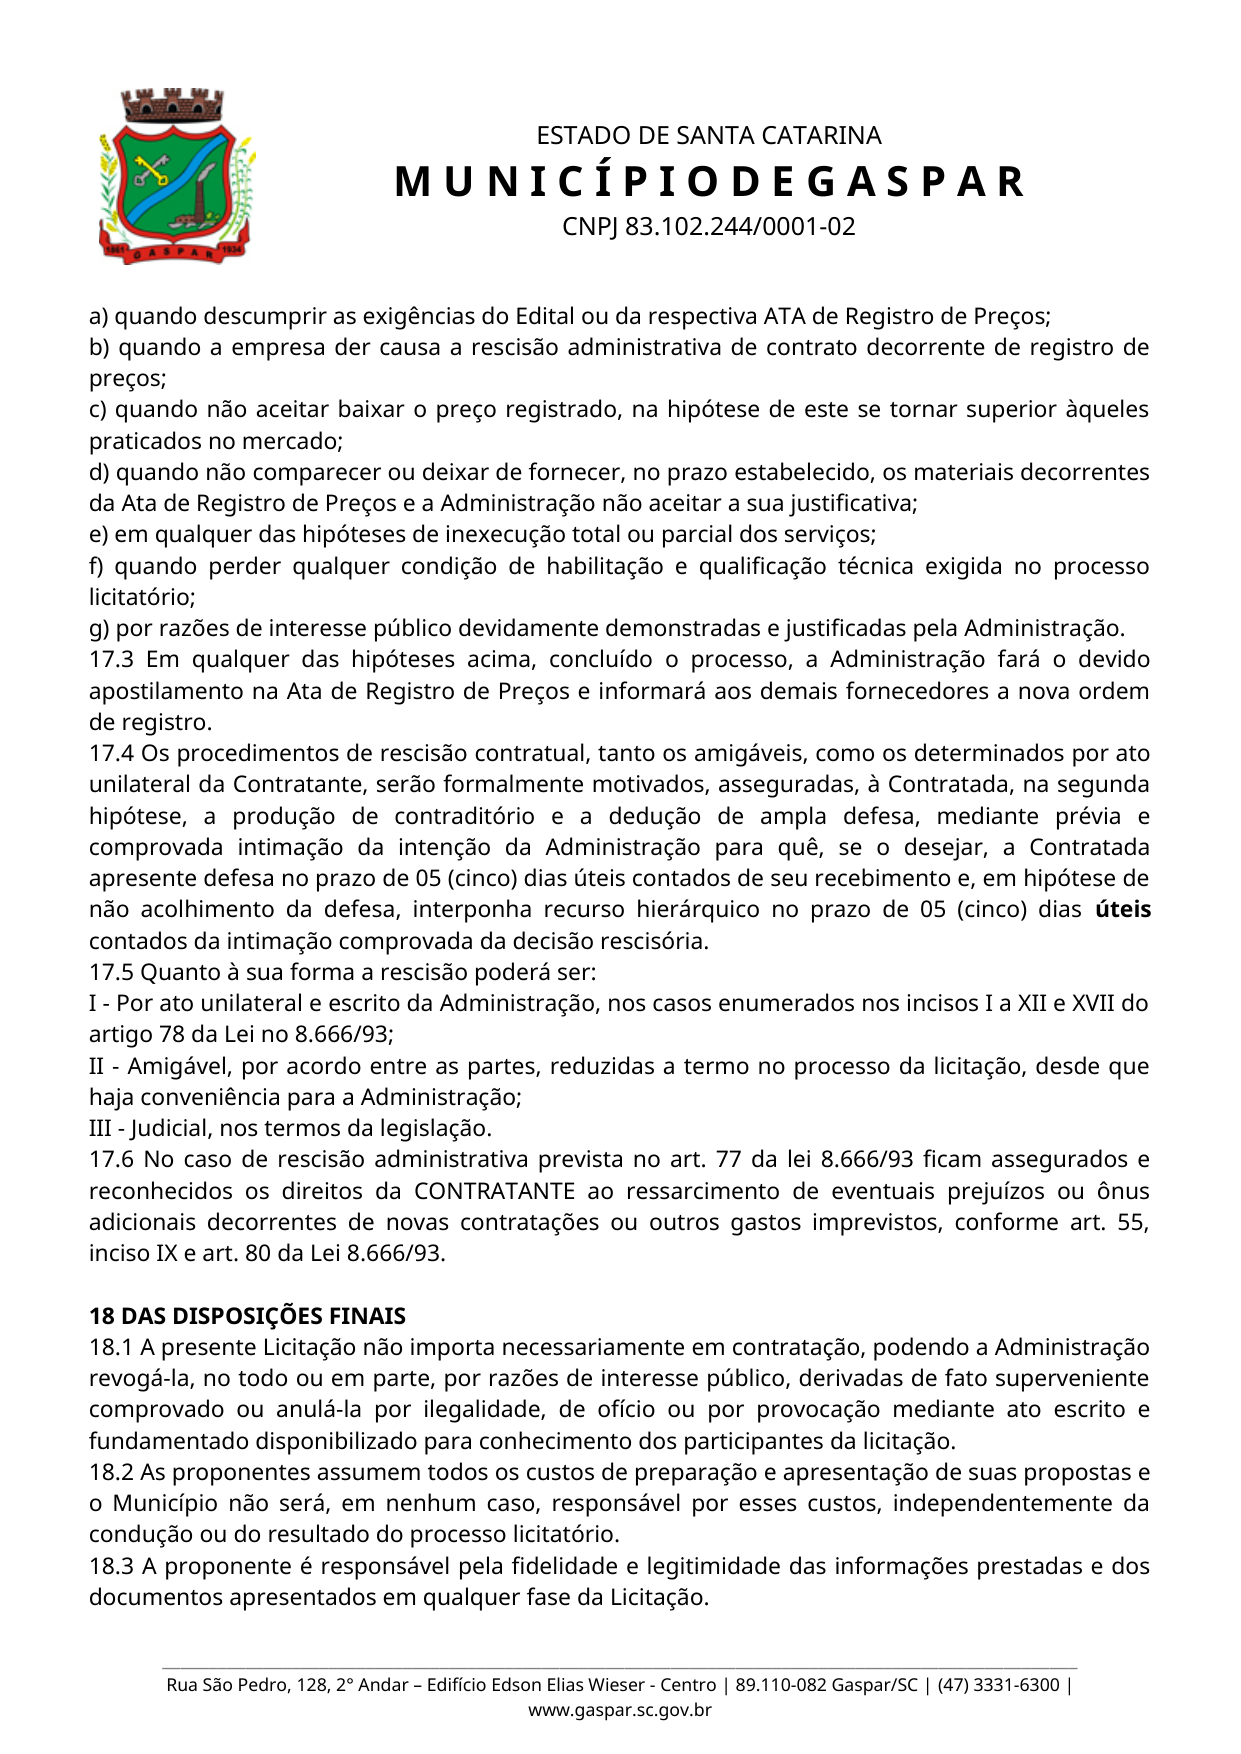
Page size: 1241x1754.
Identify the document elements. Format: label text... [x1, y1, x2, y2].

text e) em qualquer das hipóteses de inexecução total ou parcial dos serviços; [88, 518, 1152, 550]
text 17.3 Em qualquer das hipóteses acima, concluído o processo, a Administração fará o devido apostilamento na Ata de Registro de Preços e informará aos demais fornecedores a nova ordem de registro. [88, 643, 1152, 737]
text 18.1 A presente Licitação não importa necessariamente em contratação, podendo a Administração revogá-la, no todo ou em parte, por razões de interesse público, derivadas de fato superveniente comprovado ou anulá-la por ilegalidade, de ofício ou por provocação mediante ato escrito e fundamentado disponibilizado para conhecimento dos participantes da licitação. [88, 1331, 1152, 1456]
text 18.2 As proponentes assumem todos os custos de preparação e apresentação de suas propostas e o Município não será, em nenhum caso, responsável por esses custos, independentemente da condução ou do resultado do processo licitatório. [88, 1456, 1152, 1550]
picture [99, 88, 256, 265]
text a) quando descumprir as exigências do Edital ou da respectiva ATA de Registro de Preços; [88, 300, 1152, 331]
text b) quando a empresa der causa a rescisão administrativa de contrato decorrente de registro de preços; [88, 331, 1152, 393]
text 17.4 Os procedimentos de rescisão contratual, tanto os amigáveis, como os determinados por ato unilateral da Contratante, serão formalmente motivados, asseguradas, à Contratada, na segunda hipótese, a produção de contraditório e a dedução de ampla defesa, mediante prévia e comprovada intimação da intenção da Administração para quê, se o desejar, a Contratada apresente defesa no prazo de 05 (cinco) dias úteis contados de seu recebimento e, em hipótese de não acolhimento da defesa, interponha recurso hierárquico no prazo de 05 (cinco) dias úteis contados da intimação comprovada da decisão rescisória. [88, 737, 1152, 956]
text d) quando não comparecer ou deixar de fornecer, no prazo estabelecido, os materiais decorrentes da Ata de Registro de Preços e a Administração não aceitar a sua justificativa; [88, 456, 1152, 518]
text c) quando não aceitar baixar o preço registrado, na hipótese de este se tornar superior àqueles praticados no mercado; [88, 393, 1152, 456]
text I - Por ato unilateral e escrito da Administração, nos casos enumerados nos incisos I a XII e XVII do artigo 78 da Lei no 8.666/93; [88, 987, 1152, 1050]
text III - Judicial, nos termos da legislação. [88, 1112, 1152, 1143]
text II - Amigável, por acordo entre as partes, reduzidas a termo no processo da licitação, desde que haja conveniência para a Administração; [88, 1050, 1152, 1112]
text 18 DAS DISPOSIÇÕES FINAIS [88, 1300, 1152, 1331]
text 18.3 A proponente é responsável pela fidelidade e legitimidade das informações prestadas e dos documentos apresentados em qualquer fase da Licitação. [88, 1550, 1152, 1612]
text 17.5 Quanto à sua forma a rescisão poderá ser: [88, 956, 1152, 987]
text g) por razões de interesse público devidamente demonstradas e justificadas pela Administração. [88, 612, 1152, 643]
text 17.6 No caso de rescisão administrativa prevista no art. 77 da lei 8.666/93 ficam assegurados e reconhecidos os direitos da CONTRATANTE ao ressarcimento de eventuais prejuízos ou ônus adicionais decorrentes de novas contratações ou outros gastos imprevistos, conforme art. 55, inciso IX e art. 80 da Lei 8.666/93. [88, 1143, 1152, 1268]
text f) quando perder qualquer condição de habilitação e qualificação técnica exigida no processo licitatório; [88, 550, 1152, 612]
